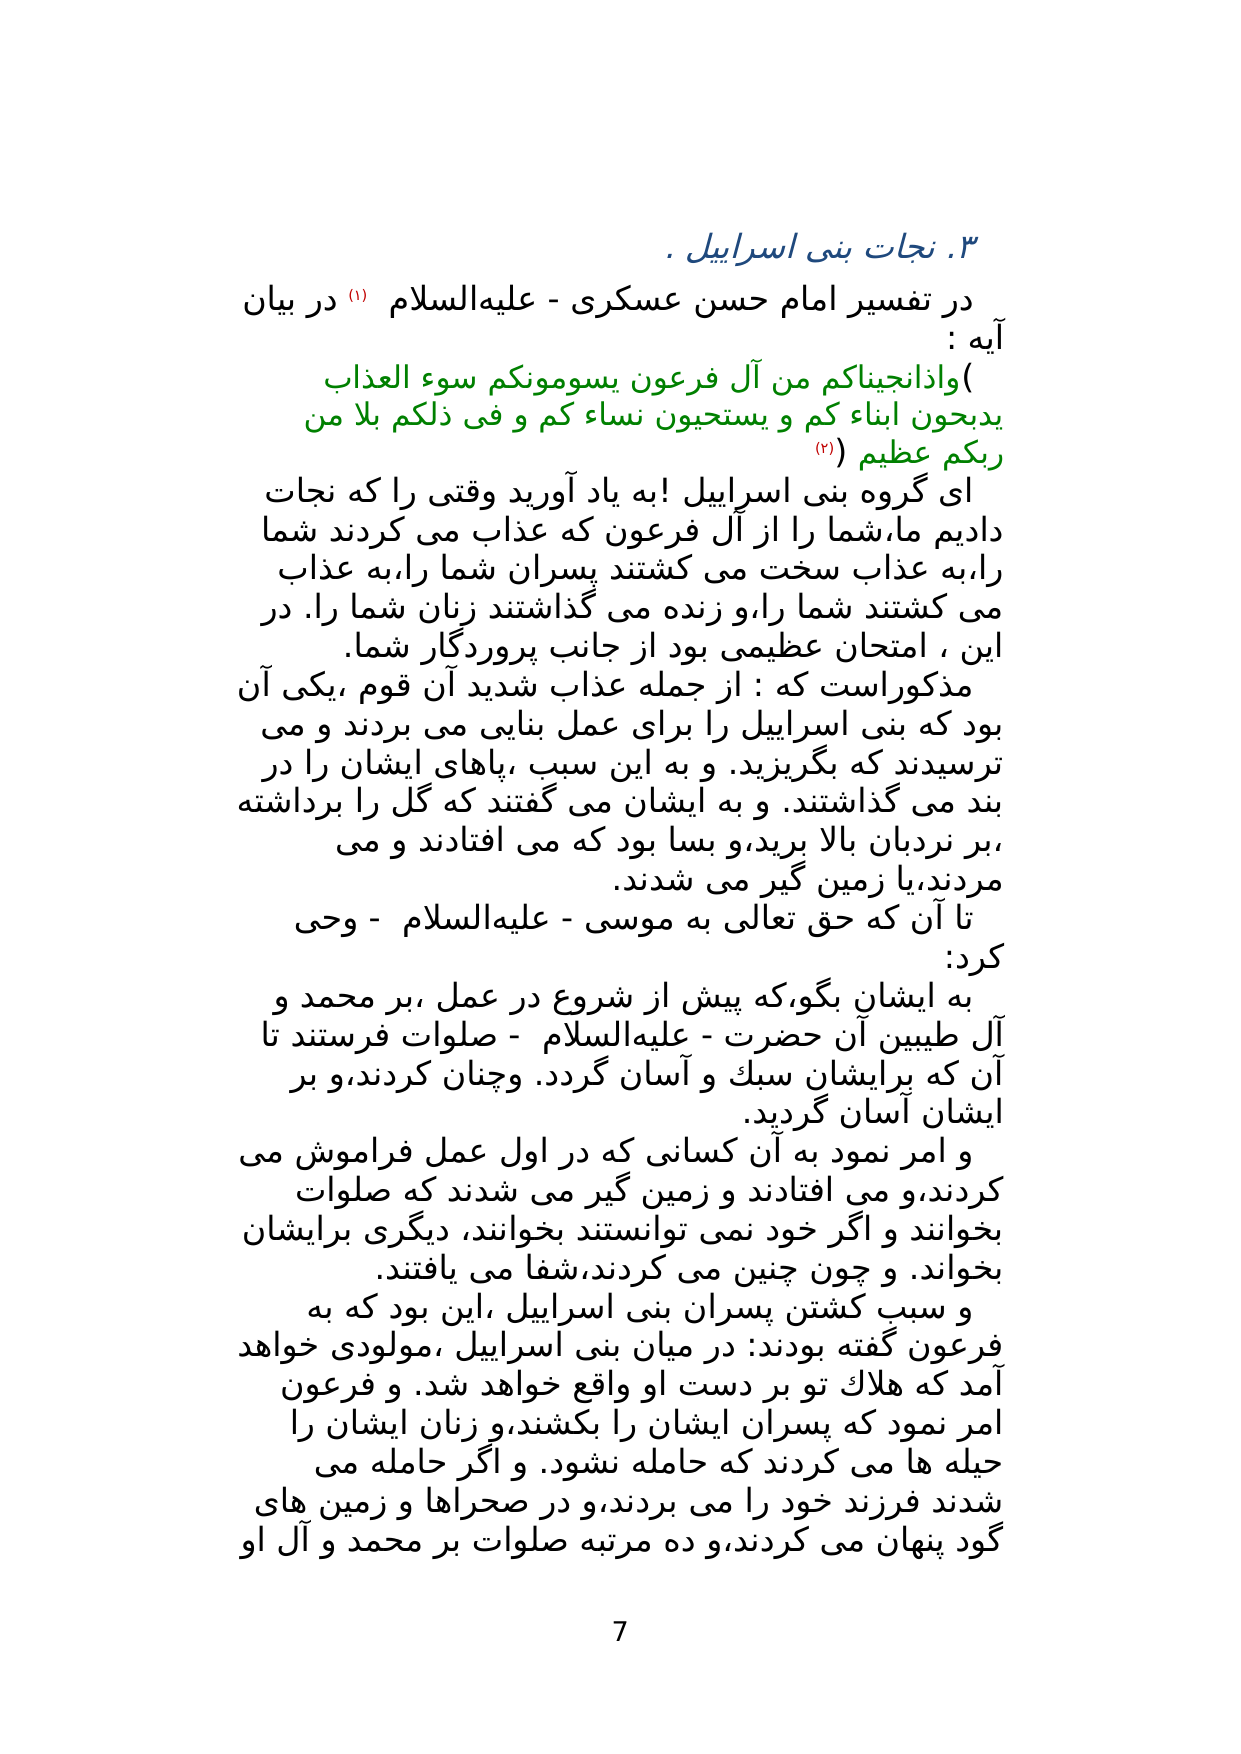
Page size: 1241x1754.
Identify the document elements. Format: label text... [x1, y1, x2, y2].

text )واذانجيناكم من آل فرعون يسومونكم سوء العذاب يدبحون ابناء كم و يستحيون نساء كم و فى ذلكم بلا من ربكم عظيم ((٢) [236, 357, 1004, 471]
text و امر نمود به آن كسانى كه در اول عمل فراموش مى كردند،و مى افتادند و زمين گير مى شدند كه صلوات بخوانند و اگر خود نمى توانستند بخوانند، ديگرى برايشان بخواند. و چون چنين مى كردند،شفا مى يافتند. [236, 1132, 1004, 1287]
text اى گروه بنى اسراييل !به ياد آوريد وقتى را كه نجات داديم ما،شما را از آل فرعون كه عذاب مى كردند شما را،به عذاب سخت مى كشتند پسران شما را،به عذاب مى كشتند شما را،و زنده مى گذاشتند زنان شما را. در اين ، امتحان عظيمى بود از جانب پروردگار شما. [236, 471, 1004, 665]
text در تفسير امام حسن عسكرى - عليه‌السلام (١) در بيان آيه : [236, 279, 1004, 357]
text تا آن كه حق تعالى به موسى - عليه‌السلام - وحى كرد: [236, 898, 1004, 976]
text مذكوراست كه : از جمله عذاب شديد آن قوم ،يكى آن بود كه بنى اسراييل را براى عمل بنايى مى بردند و مى ترسيدند كه بگريزيد. و به اين سبب ،پاهاى ايشان را در بند مى گذاشتند. و به ايشان مى گفتند كه گل را برداشته ،بر نردبان بالا بريد،و بسا بود كه مى افتادند و مى مردند،يا زمين گير مى شدند. [236, 665, 1004, 898]
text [236, 1287, 1004, 1559]
subtitle ٣. نجات بنى اسراييل . [236, 228, 1004, 267]
text به ايشان بگو،كه پيش از شروع در عمل ،بر محمد و آل طيبين آن حضرت - عليه‌السلام - صلوات فرستند تا آن كه برايشان سبك و آسان گردد. وچنان كردند،و بر ايشان آسان گرديد. [236, 976, 1004, 1132]
